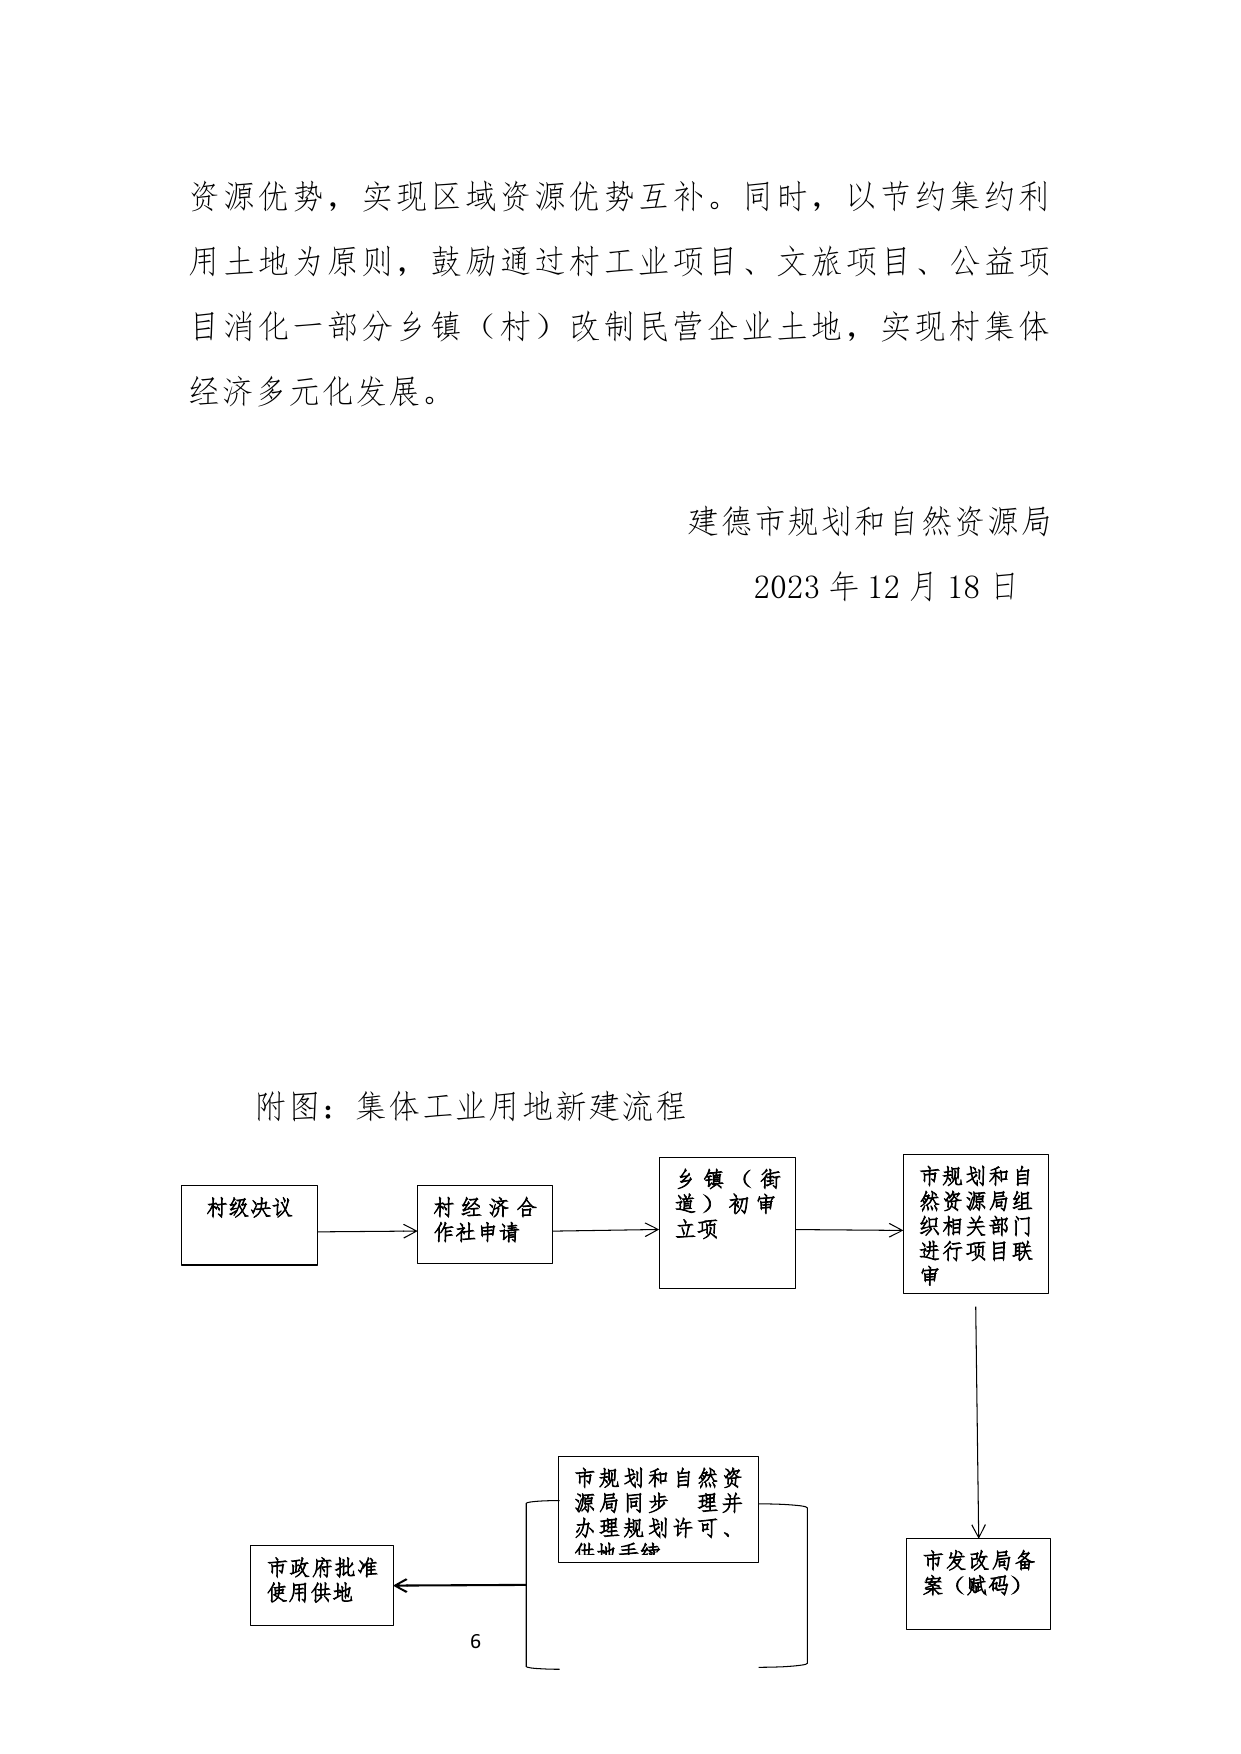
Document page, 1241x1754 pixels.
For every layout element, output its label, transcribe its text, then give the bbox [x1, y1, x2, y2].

text 附图：集体工业用地新建流程 [187, 1072, 1053, 1137]
text 建德市规划和自然资源局 [187, 487, 1053, 552]
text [187, 162, 1053, 422]
text 2023年12月18日 [187, 552, 1053, 617]
